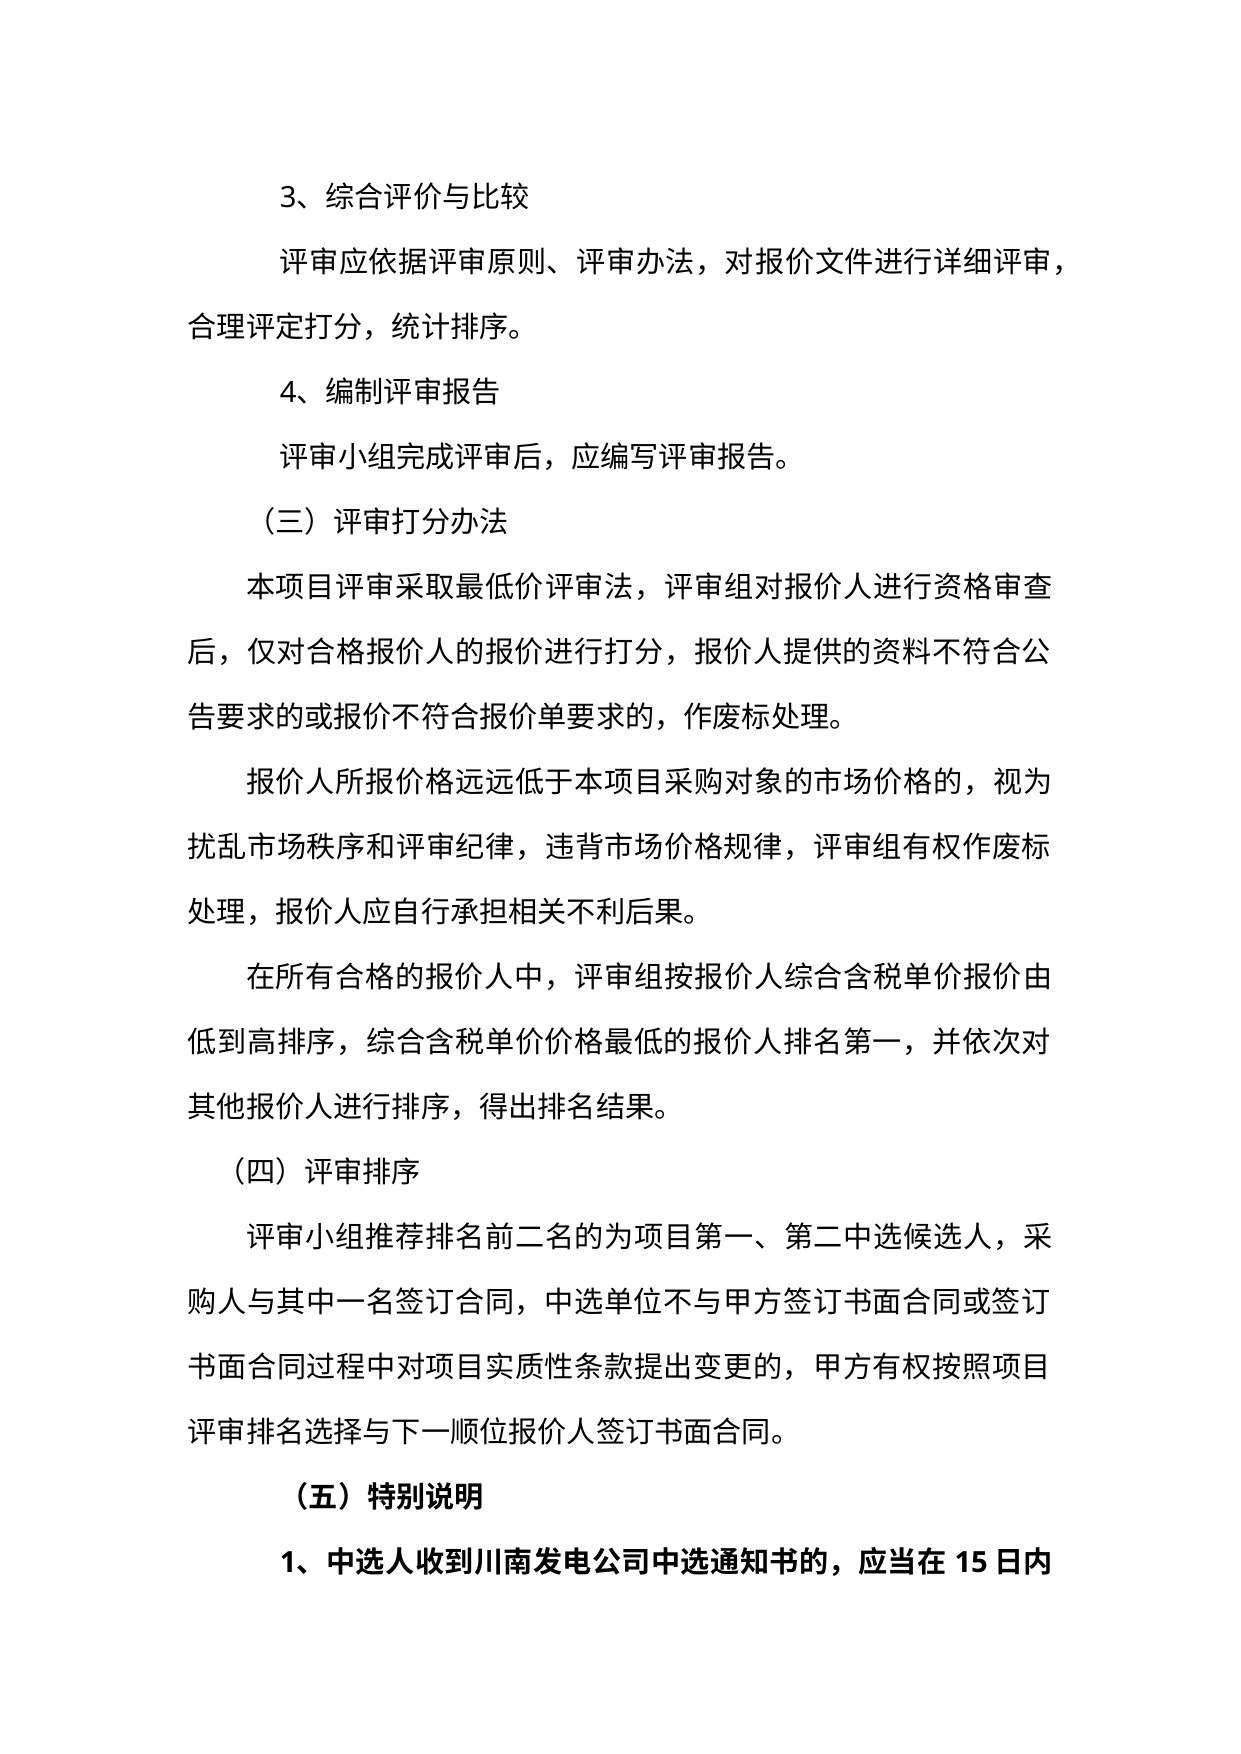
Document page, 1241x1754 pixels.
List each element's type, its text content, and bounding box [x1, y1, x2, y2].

text （五）特别说明 [187, 1462, 1053, 1527]
text 3、综合评价与比较 [187, 162, 1053, 227]
text 评审小组完成评审后，应编写评审报告。 [187, 422, 1053, 487]
text （四）评审排序 [187, 1137, 1053, 1202]
text 4、编制评审报告 [187, 357, 1053, 422]
text （三）评审打分办法 [187, 487, 1053, 552]
text 本项目评审采取最低价评审法，评审组对报价人进行资格审查后，仅对合格报价人的报价进行打分，报价人提供的资料不符合公告要求的或报价不符合报价单要求的，作废标处理。 [187, 552, 1053, 747]
text 评审应依据评审原则、评审办法，对报价文件进行详细评审，合理评定打分，统计排序。 [187, 227, 1053, 357]
text 报价人所报价格远远低于本项目采购对象的市场价格的，视为扰乱市场秩序和评审纪律，违背市场价格规律，评审组有权作废标处理，报价人应自行承担相关不利后果。 [187, 747, 1053, 942]
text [187, 1527, 1053, 1592]
text 评审小组推荐排名前二名的为项目第一、第二中选候选人，采购人与其中一名签订合同，中选单位不与甲方签订书面合同或签订书面合同过程中对项目实质性条款提出变更的，甲方有权按照项目评审排名选择与下一顺位报价人签订书面合同。 [187, 1202, 1053, 1462]
text 在所有合格的报价人中，评审组按报价人综合含税单价报价由低到高排序，综合含税单价价格最低的报价人排名第一，并依次对其他报价人进行排序，得出排名结果。 [187, 942, 1053, 1137]
